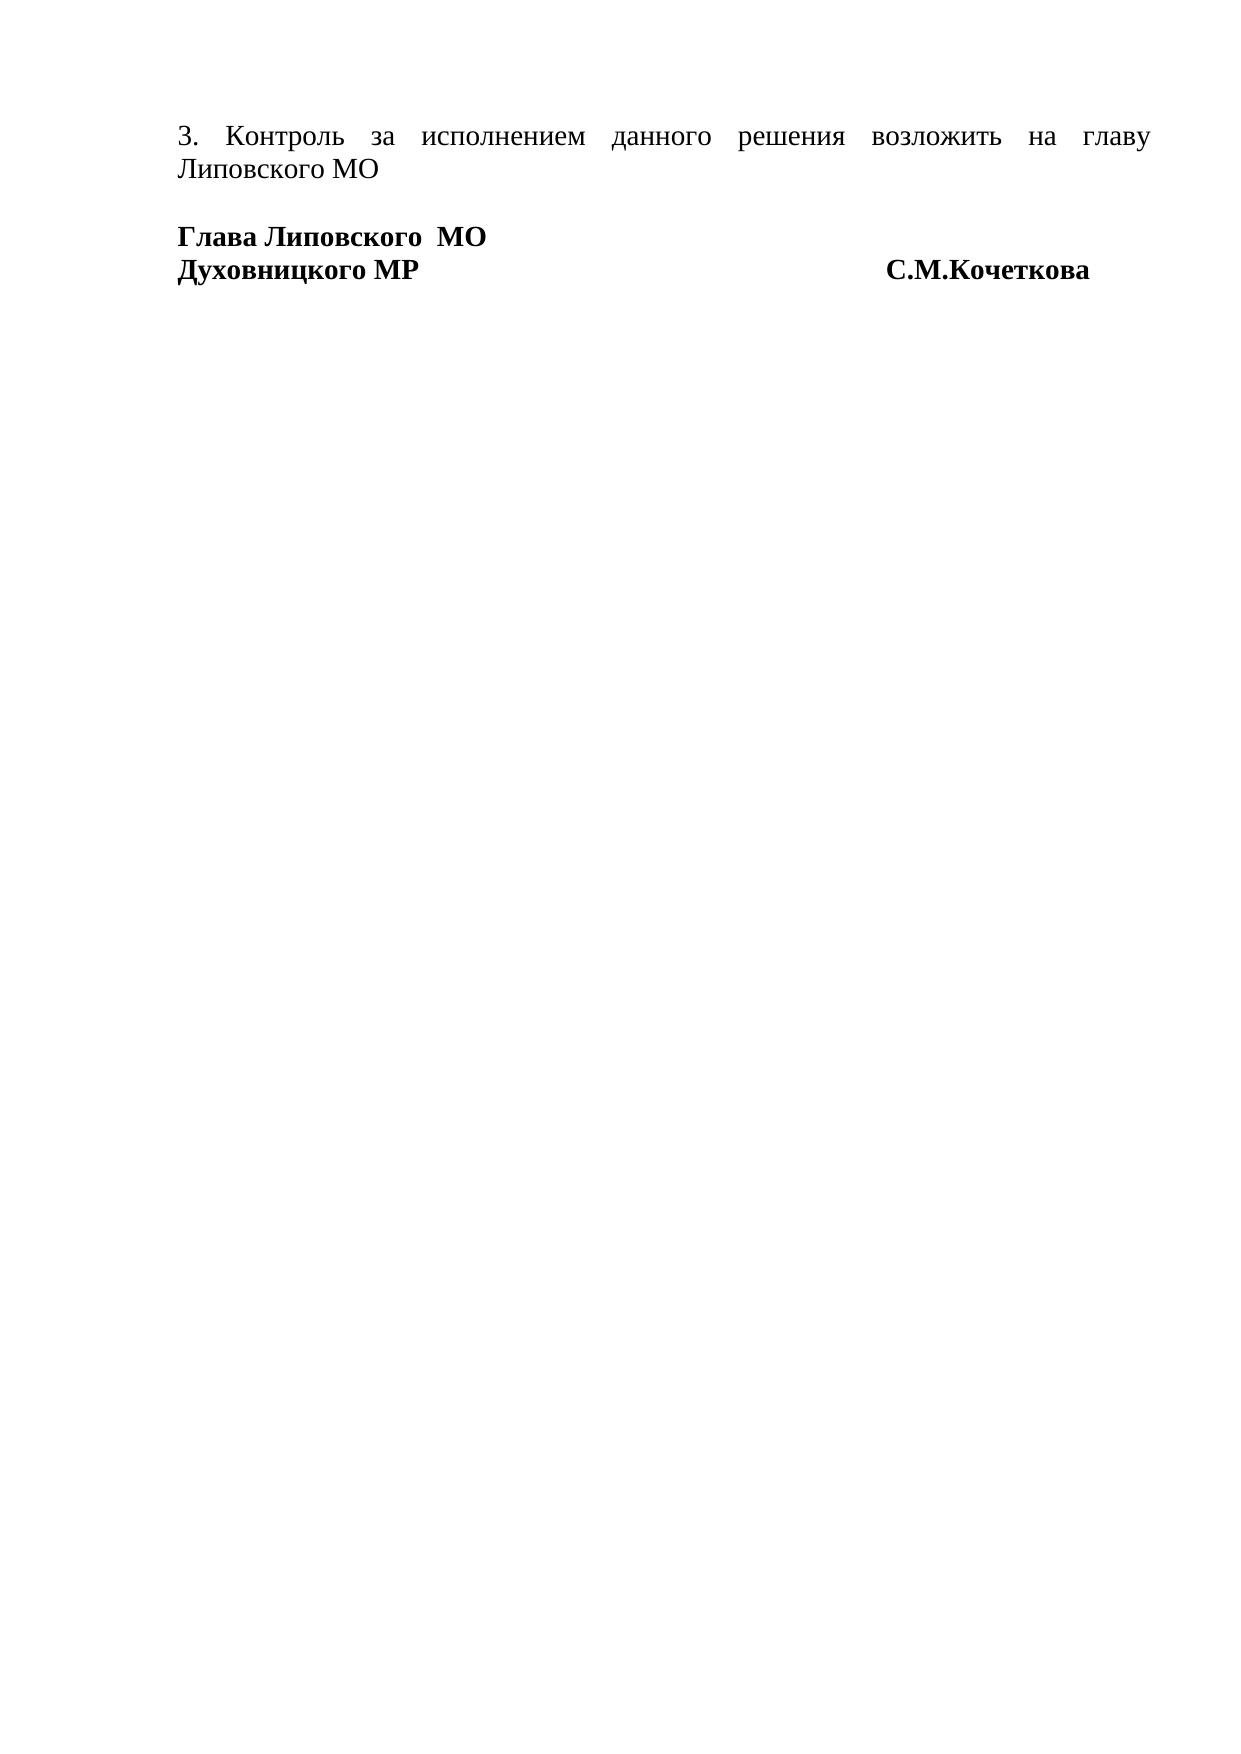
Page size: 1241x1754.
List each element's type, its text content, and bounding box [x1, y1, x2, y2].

text 3. Контроль за исполнением данного решения возложить на главу Липовского МО [177, 118, 1152, 185]
text Глава Липовского МО [177, 219, 1152, 252]
text Духовницкого МР С.М.Кочеткова [177, 252, 1152, 286]
